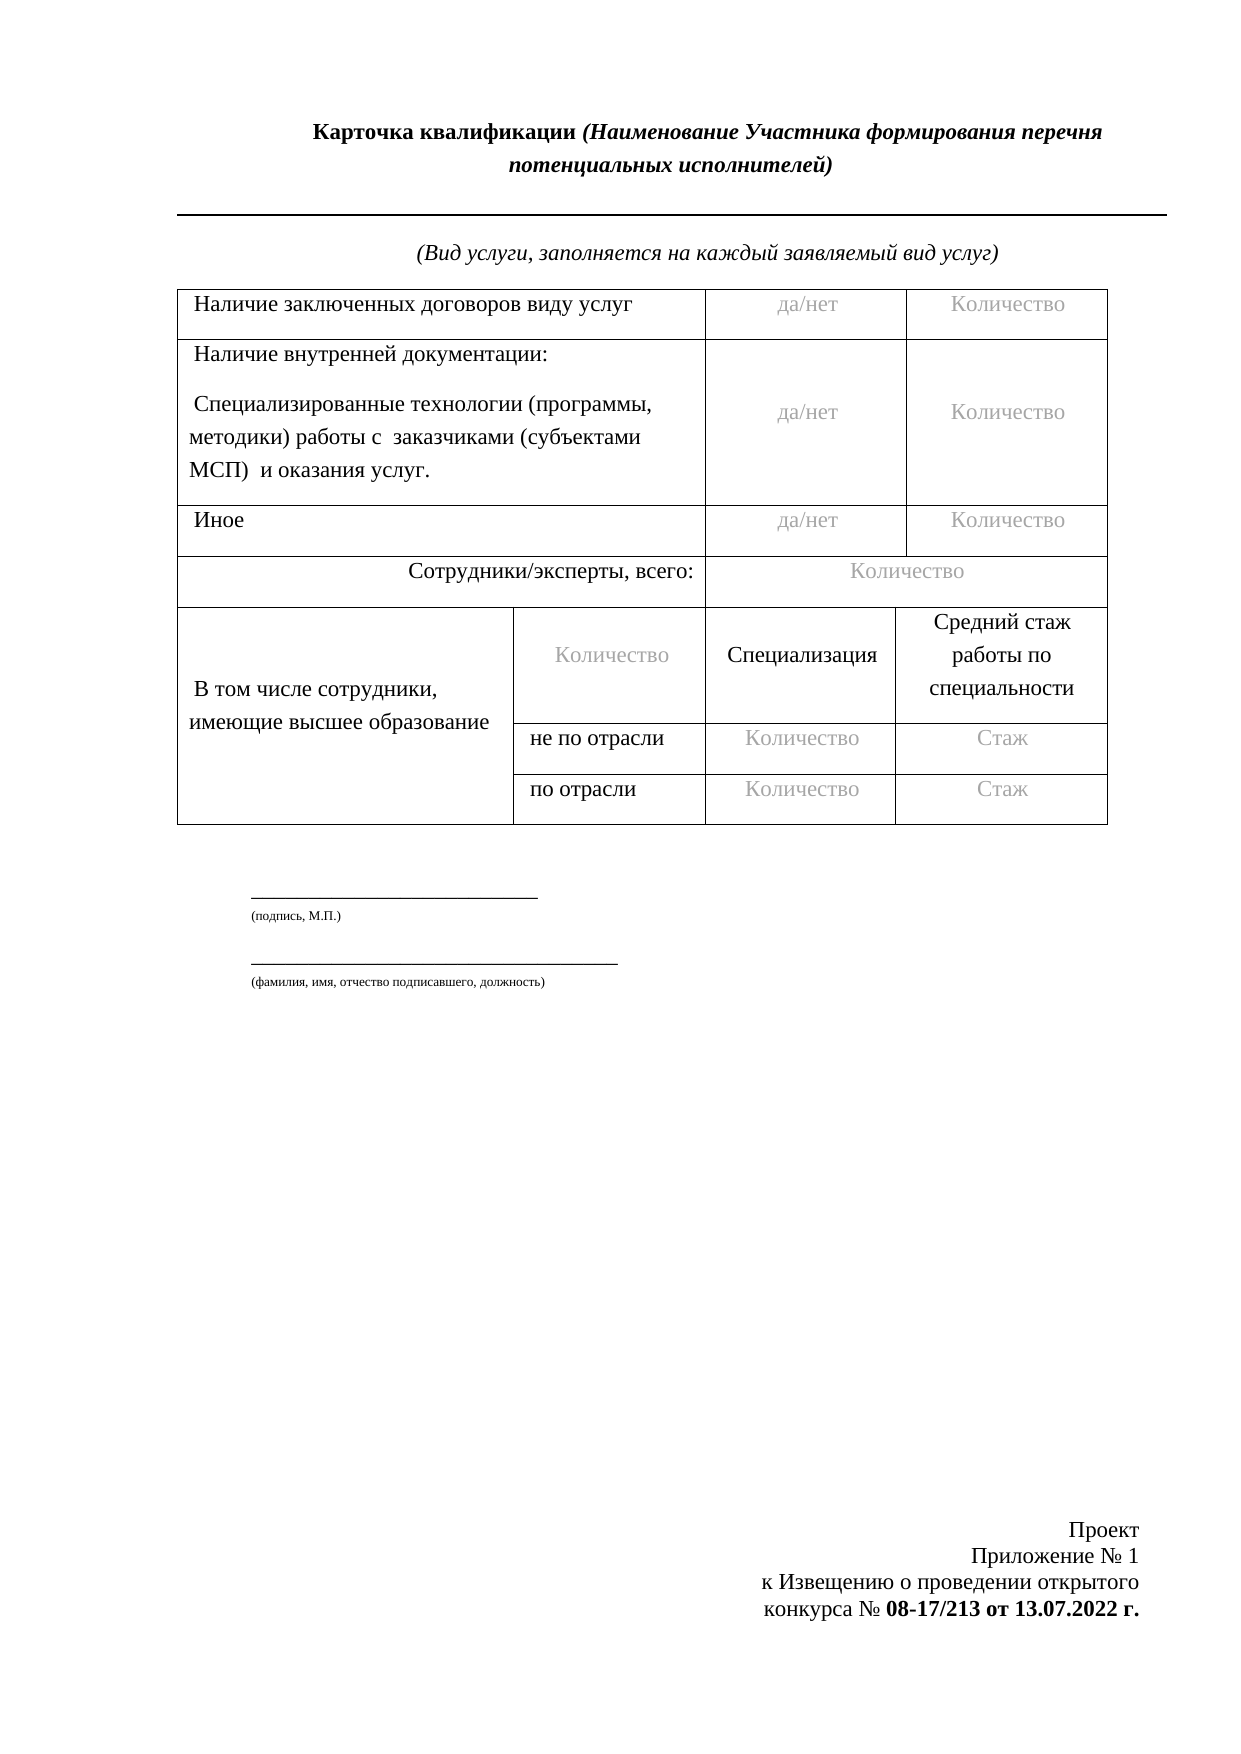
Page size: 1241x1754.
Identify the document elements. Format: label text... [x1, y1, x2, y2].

text Карточка квалификации (Наименование Участника формирования перечня потенциальных исполнителей) [177, 118, 1167, 214]
table_cell Иное [178, 506, 705, 556]
text _________________________ [177, 875, 1167, 901]
text Приложение № 1 [162, 1542, 1139, 1568]
text (Вид услуги, заполняется на каждый заявляемый вид услуг) [177, 239, 1167, 266]
table_cell да/нет [706, 506, 906, 556]
table_cell не по отрасли [514, 724, 705, 774]
table_cell Количество [706, 724, 895, 774]
table_cell да/нет [706, 340, 906, 505]
table_cell Сотрудники/эксперты, всего: [178, 557, 705, 607]
text (подпись, М.П.) [177, 908, 1167, 934]
table_cell Наличие внутренней документации: Специализированные технологии (программы, методики) работы с заказчиками (субъектами МСП) и оказания услуг. [178, 340, 705, 505]
text к Извещению о проведении открытого [162, 1568, 1139, 1595]
table_cell Количество [907, 340, 1107, 505]
table_cell Количество [706, 775, 895, 824]
table_cell Количество [907, 506, 1107, 556]
table_cell В том числе сотрудники, имеющие высшее образование [178, 608, 513, 824]
table_header Количество [907, 290, 1107, 339]
table_cell Стаж [896, 724, 1107, 774]
table_header да/нет [706, 290, 906, 339]
table_cell Средний стаж работы по специальности [896, 608, 1107, 723]
text (фамилия, имя, отчество подписавшего, должность) [177, 974, 1167, 1000]
text конкурса № 08-17/213 от 13.07.2022 г. [162, 1595, 1139, 1621]
table_cell по отрасли [514, 775, 705, 824]
table_cell Специализация [706, 608, 895, 723]
text Проект [177, 1516, 1139, 1542]
text ________________________________ [177, 941, 1167, 967]
table_cell Количество [706, 557, 1107, 607]
table_header Наличие заключенных договоров виду услуг [178, 290, 705, 339]
table_cell Количество [514, 608, 705, 723]
table_cell Стаж [896, 775, 1107, 824]
